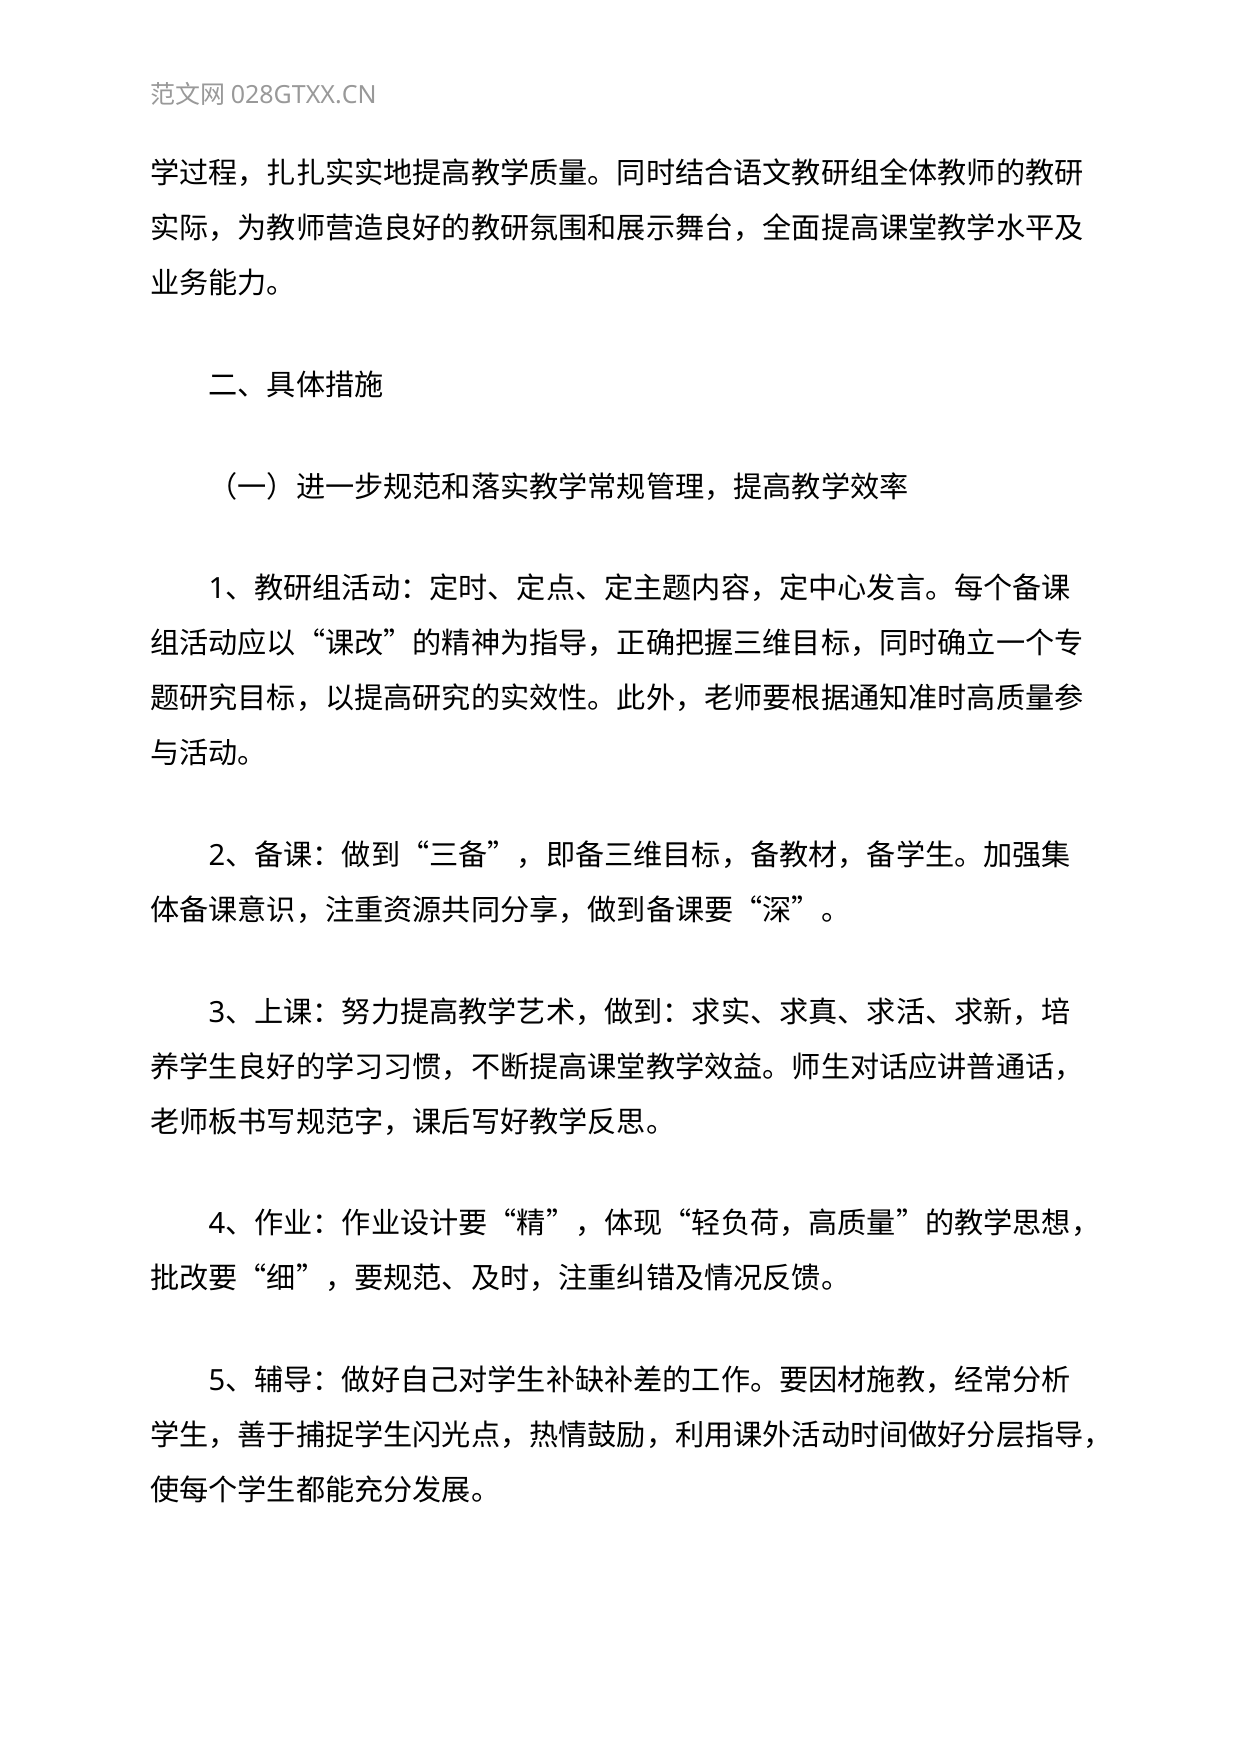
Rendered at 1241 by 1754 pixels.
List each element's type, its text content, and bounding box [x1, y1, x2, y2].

text （一）进一步规范和落实教学常规管理，提高教学效率 [150, 463, 1090, 506]
text 二、具体措施 [150, 362, 1090, 404]
text 3、上课：努力提高教学艺术，做到：求实、求真、求活、求新，培养学生良好的学习习惯，不断提高课堂教学效益。师生对话应讲普通话，老师板书写规范字，课后写好教学反思。 [150, 988, 1090, 1141]
text 2、备课：做到“三备”，即备三维目标，备教材，备学生。加强集体备课意识，注重资源共同分享，做到备课要“深”。 [150, 832, 1090, 929]
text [150, 150, 1090, 302]
text 1、教研组活动：定时、定点、定主题内容，定中心发言。每个备课组活动应以“课改”的精神为指导，正确把握三维目标，同时确立一个专题研究目标，以提高研究的实效性。此外，老师要根据通知准时高质量参与活动。 [150, 565, 1090, 772]
text 4、作业：作业设计要“精”，体现“轻负荷，高质量”的教学思想，批改要“细”，要规范、及时，注重纠错及情况反馈。 [150, 1200, 1090, 1297]
text 5、辅导：做好自己对学生补缺补差的工作。要因材施教，经常分析学生，善于捕捉学生闪光点，热情鼓励，利用课外活动时间做好分层指导，使每个学生都能充分发展。 [150, 1357, 1090, 1509]
